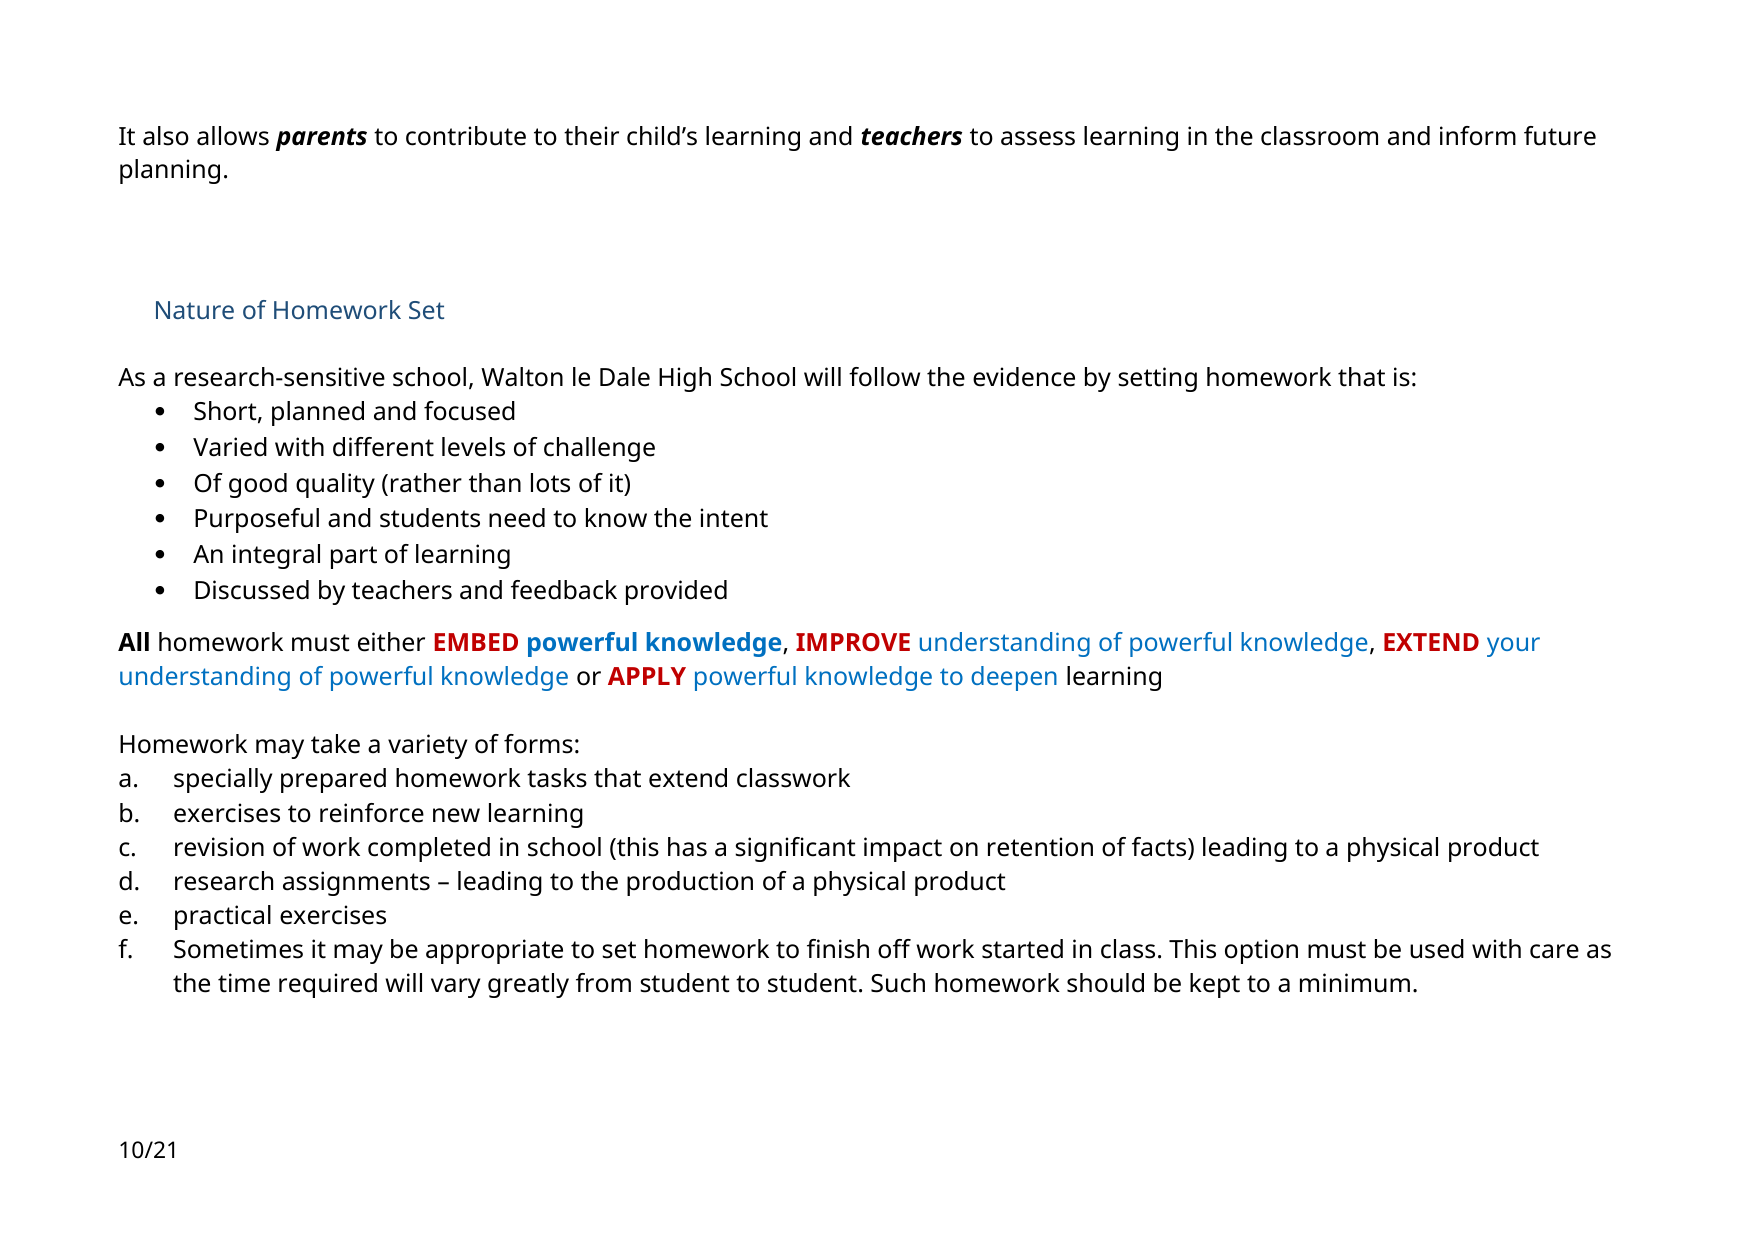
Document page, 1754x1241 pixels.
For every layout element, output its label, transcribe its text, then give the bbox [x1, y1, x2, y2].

list specially prepared homework tasks that extend classwork [118, 761, 1636, 795]
subtitle Nature of Homework Set [153, 293, 1636, 327]
list practical exercises [118, 897, 1636, 931]
list Discussed by teachers and feedback provided [156, 572, 1636, 607]
list Of good quality (rather than lots of it) [156, 465, 1636, 499]
list Varied with different levels of challenge [156, 429, 1636, 464]
list research assignments – leading to the production of a physical product [118, 863, 1636, 897]
list revision of work completed in school (this has a significant impact on retention of facts) leading to a physical product [118, 829, 1636, 863]
text Homework may take a variety of forms: [118, 727, 1636, 761]
list An integral part of learning [156, 537, 1636, 571]
list Sometimes it may be appropriate to set homework to finish off work started in class. This option must be used with care as the time required will vary greatly from student to student. Such homework should be kept to a minimum. [118, 931, 1636, 999]
list Purposeful and students need to know the intent [156, 501, 1636, 535]
text As a research-sensitive school, Walton le Dale High School will follow the evidence by setting homework that is: [118, 360, 1636, 394]
list Short, planned and focused [156, 394, 1636, 428]
text It also allows parents to contribute to their child’s learning and teachers to assess learning in the classroom and inform future planning. [118, 118, 1636, 186]
text All homework must either EMBED powerful knowledge, IMPROVE understanding of powerful knowledge, EXTEND your understanding of powerful knowledge or APPLY powerful knowledge to deepen learning [118, 625, 1636, 693]
list exercises to reinforce new learning [118, 795, 1636, 829]
